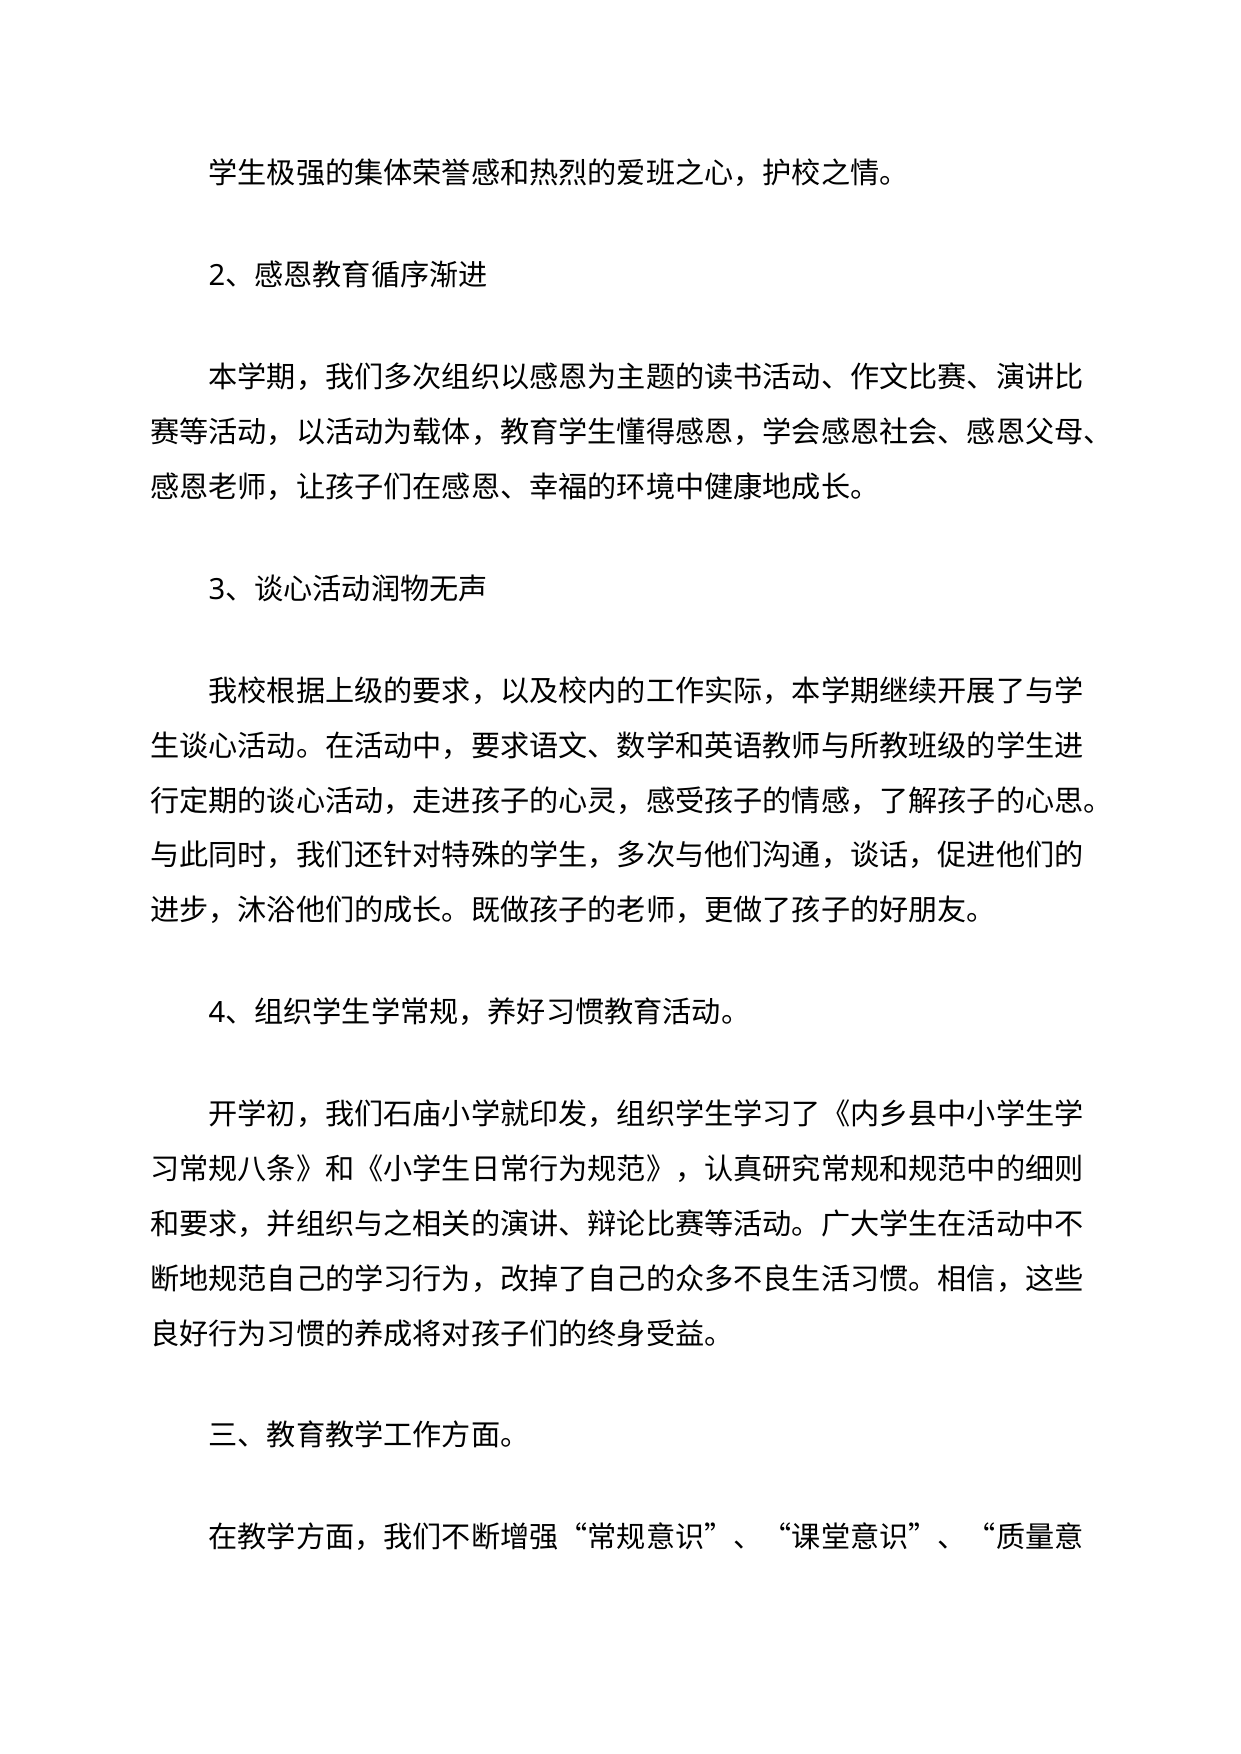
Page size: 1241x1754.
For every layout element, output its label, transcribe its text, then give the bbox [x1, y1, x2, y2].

text 3、谈心活动润物无声 [150, 565, 1090, 608]
text 三、教育教学工作方面。 [150, 1412, 1090, 1454]
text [150, 1514, 1090, 1556]
text 本学期，我们多次组织以感恩为主题的读书活动、作文比赛、演讲比赛等活动，以活动为载体，教育学生懂得感恩，学会感恩社会、感恩父母、感恩老师，让孩子们在感恩、幸福的环境中健康地成长。 [150, 354, 1090, 506]
text 我校根据上级的要求，以及校内的工作实际，本学期继续开展了与学生谈心活动。在活动中，要求语文、数学和英语教师与所教班级的学生进行定期的谈心活动，走进孩子的心灵，感受孩子的情感，了解孩子的心思。与此同时，我们还针对特殊的学生，多次与他们沟通，谈话，促进他们的进步，沐浴他们的成长。既做孩子的老师，更做了孩子的好朋友。 [150, 667, 1090, 929]
text 4、组织学生学常规，养好习惯教育活动。 [150, 989, 1090, 1031]
text 开学初，我们石庙小学就印发，组织学生学习了《内乡县中小学生学习常规八条》和《小学生日常行为规范》，认真研究常规和规范中的细则和要求，并组织与之相关的演讲、辩论比赛等活动。广大学生在活动中不断地规范自己的学习行为，改掉了自己的众多不良生活习惯。相信，这些良好行为习惯的养成将对孩子们的终身受益。 [150, 1091, 1090, 1352]
text 学生极强的集体荣誉感和热烈的爱班之心，护校之情。 [150, 150, 1090, 192]
text 2、感恩教育循序渐进 [150, 252, 1090, 294]
